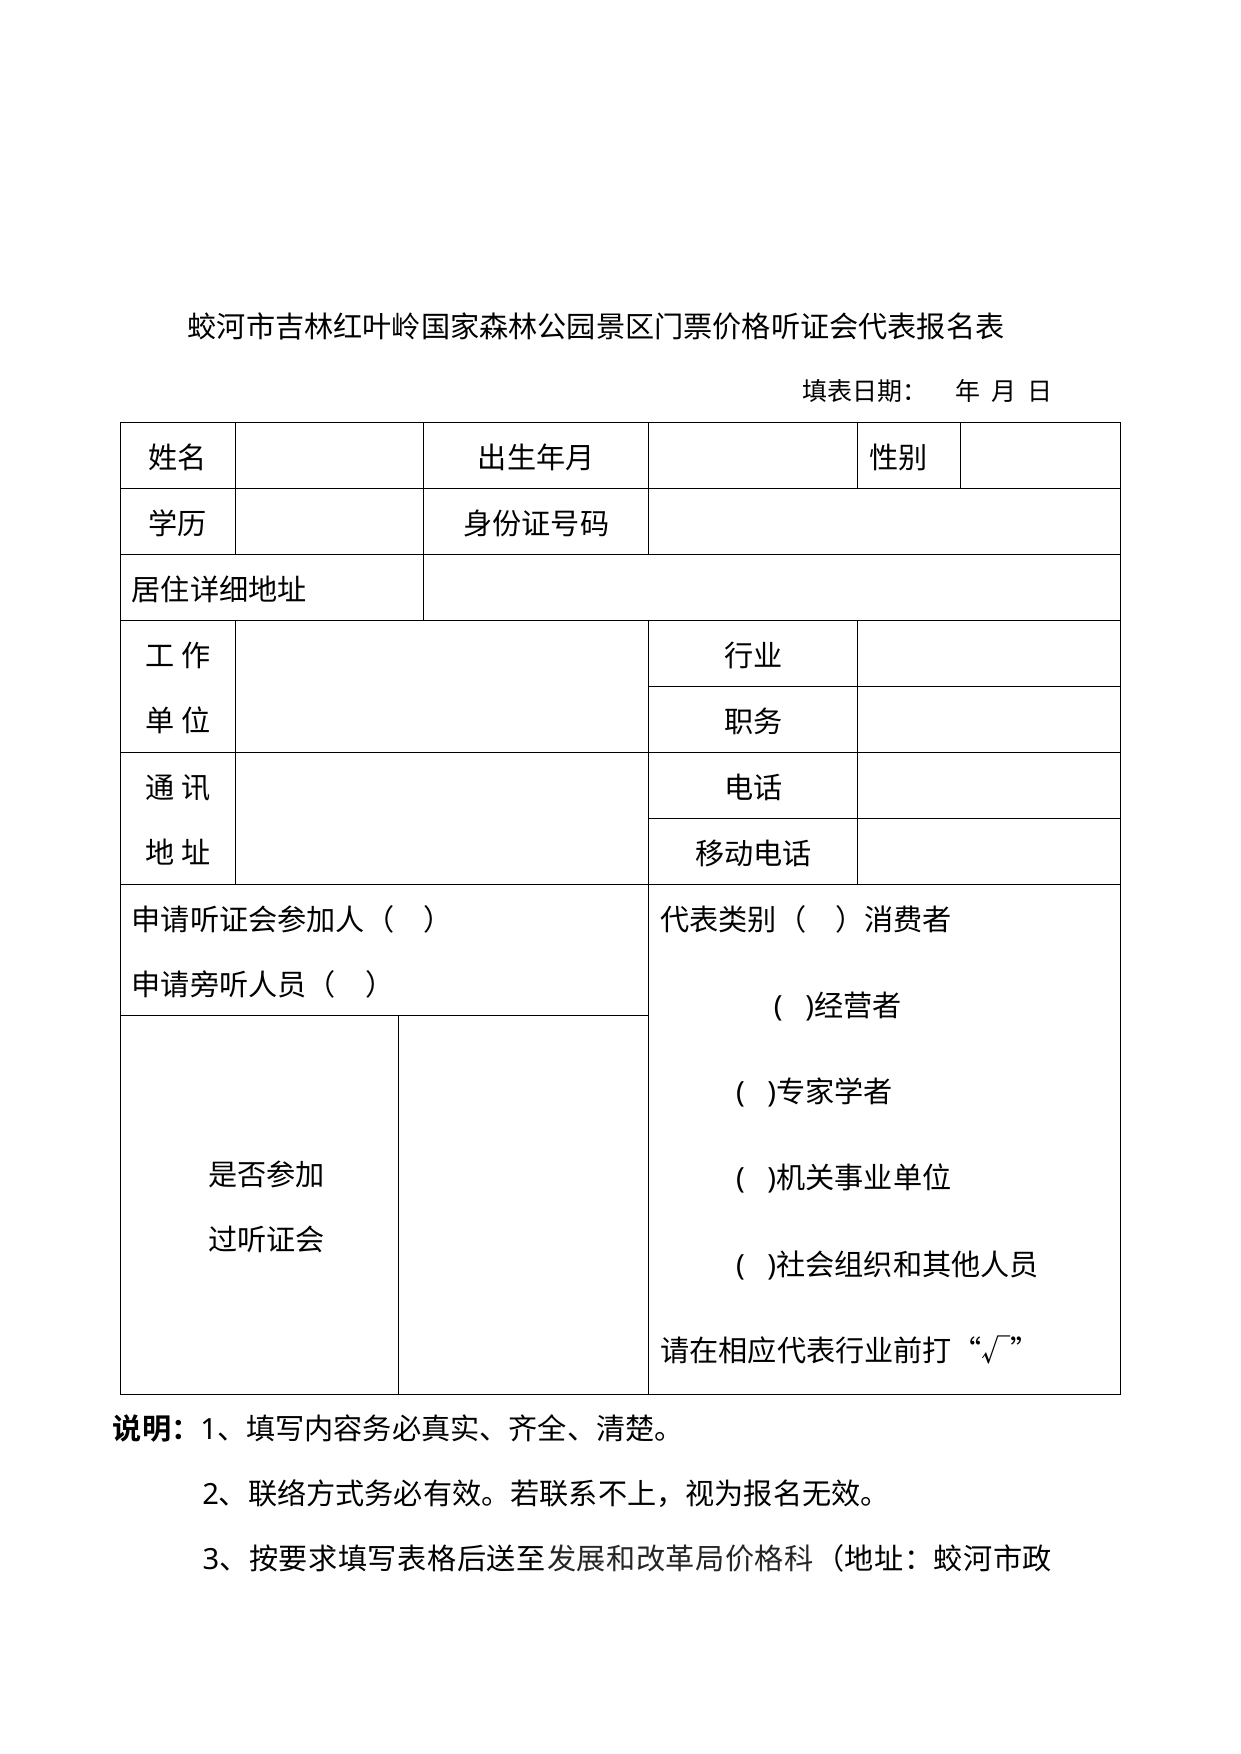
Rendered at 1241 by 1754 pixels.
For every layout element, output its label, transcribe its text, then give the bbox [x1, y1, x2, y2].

table_header 姓名 [121, 423, 235, 488]
table_header [649, 423, 857, 488]
text 蛟河市吉林红叶岭国家森林公园景区门票价格听证会代表报名表 [187, 292, 1053, 357]
table_cell 是否参加 过听证会 [121, 1016, 398, 1393]
table_cell 居住详细地址 [121, 555, 423, 620]
table_cell [858, 753, 1120, 818]
table_cell 电话 [649, 753, 857, 818]
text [202, 1524, 1053, 1589]
table_cell 工 作 单 位 [121, 621, 235, 752]
table_cell [399, 1016, 648, 1393]
table_cell [236, 621, 648, 752]
table_cell [858, 819, 1120, 884]
table_cell 申请听证会参加人（ ） 申请旁听人员（ ） [121, 885, 648, 1015]
table_header 出生年月 [424, 423, 648, 488]
table_cell 职务 [649, 687, 857, 752]
table_header [236, 423, 423, 488]
text 说明：1、填写内容务必真实、齐全、清楚。 [113, 1394, 1053, 1459]
table_header 性别 [858, 423, 960, 488]
table_cell [236, 753, 648, 884]
text 2、联络方式务必有效。若联系不上，视为报名无效。 [187, 1459, 1053, 1524]
table_cell [649, 489, 1120, 554]
table_cell 学历 [121, 489, 235, 554]
table_cell [236, 489, 423, 554]
table_cell [858, 621, 1120, 686]
table_cell 通 讯 地 址 [121, 753, 235, 884]
table_cell 代表类别（ ）消费者 ( )经营者 ( )专家学者 ( )机关事业单位 ( )社会组织和其他人员 请在相应代表行业前打“√” [649, 885, 1120, 1393]
table_cell 行业 [649, 621, 857, 686]
table_cell [424, 555, 1120, 620]
table_cell 移动电话 [649, 819, 857, 884]
table_cell [858, 687, 1120, 752]
text 填表日期： 年 月 日 [187, 357, 1053, 422]
table_header [961, 423, 1120, 488]
table_cell 身份证号码 [424, 489, 648, 554]
